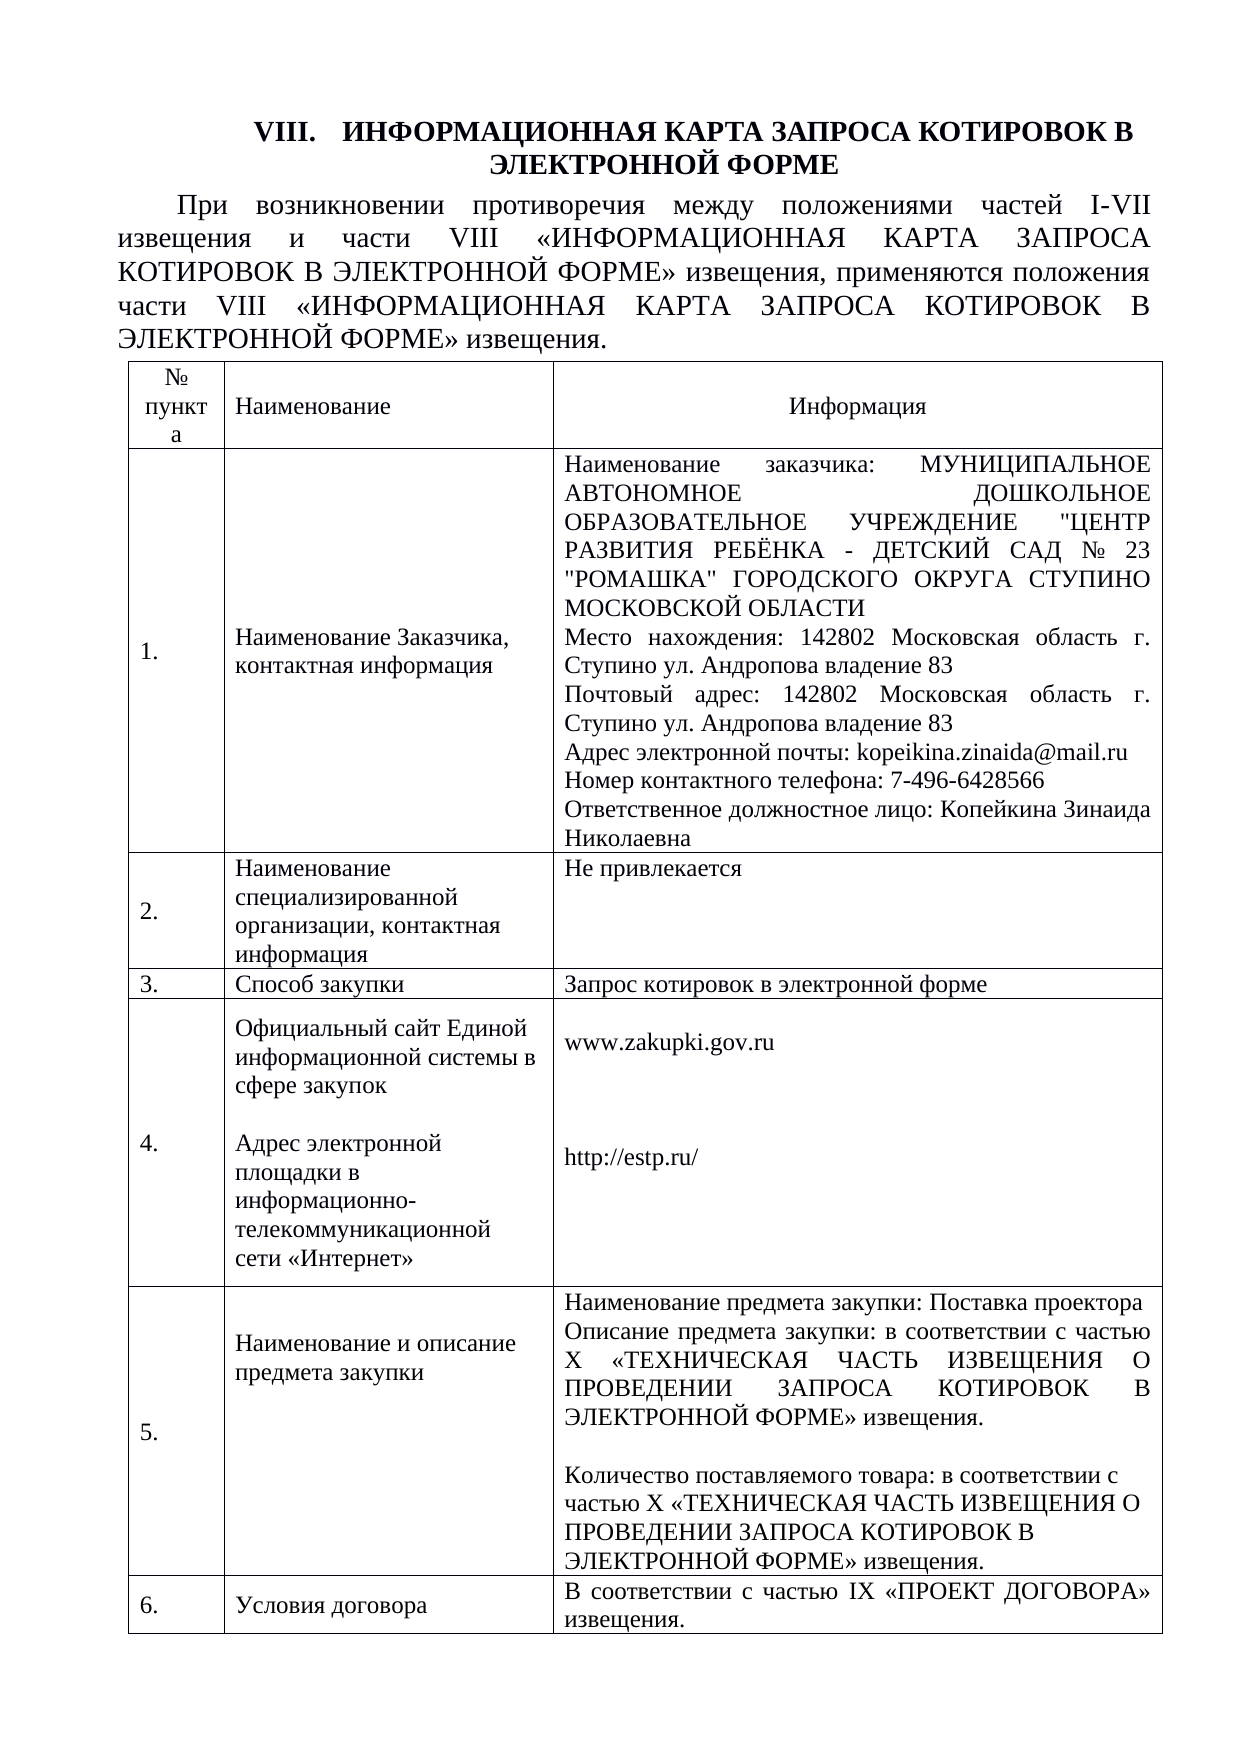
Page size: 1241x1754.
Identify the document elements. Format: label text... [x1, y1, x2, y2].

text При возникновении противоречия между положениями частей I-VII извещения и части VIII «ИНФОРМАЦИОННАЯ КАРТА ЗАПРОСА КОТИРОВОК В ЭЛЕКТРОННОЙ ФОРМЕ» извещения, применяются положения части VIII «ИНФОРМАЦИОННАЯ КАРТА ЗАПРОСА КОТИРОВОК В ЭЛЕКТРОННОЙ ФОРМЕ» извещения. [117, 187, 1151, 355]
table_cell Наименование и описание предмета закупки [225, 1287, 553, 1575]
table_cell Наименование специализированной организации, контактная информация [225, 853, 553, 968]
table_cell [129, 999, 224, 1286]
table_cell [129, 853, 224, 968]
table_header Информация [554, 362, 1162, 448]
table_cell [129, 969, 224, 998]
table_cell Наименование предмета закупки: Поставка проектора Описание предмета закупки: в соответствии с частью X «ТЕХНИЧЕСКАЯ ЧАСТЬ ИЗВЕЩЕНИЯ О ПРОВЕДЕНИИ ЗАПРОСА КОТИРОВОК В ЭЛЕКТРОННОЙ ФОРМЕ» извещения. Количество поставляемого товара: в соответствии с частью X «ТЕХНИЧЕСКАЯ ЧАСТЬ ИЗВЕЩЕНИЯ О ПРОВЕДЕНИИ ЗАПРОСА КОТИРОВОК В ЭЛЕКТРОННОЙ ФОРМЕ» извещения. [554, 1287, 1162, 1575]
table_cell Официальный сайт Единой информационной системы в сфере закупок Адрес электронной площадки в информационно-телекоммуникационной сети «Интернет» [225, 999, 553, 1286]
table_header № пункта [129, 362, 224, 448]
table_cell Наименование Заказчика, контактная информация [225, 449, 553, 852]
table_cell www.zakupki.gov.ru http://estp.ru/ [554, 999, 1162, 1286]
subtitle VIII. ИНФОРМАЦИОННАЯ КАРТА ЗАПРОСА КОТИРОВОК В ЭЛЕКТРОННОЙ ФОРМЕ [177, 114, 1151, 181]
table_cell [129, 1576, 224, 1633]
table_cell Наименование заказчика: МУНИЦИПАЛЬНОЕ АВТОНОМНОЕ ДОШКОЛЬНОЕ ОБРАЗОВАТЕЛЬНОЕ УЧРЕЖДЕНИЕ "ЦЕНТР РАЗВИТИЯ РЕБЁНКА - ДЕТСКИЙ САД № 23 "РОМАШКА" ГОРОДСКОГО ОКРУГА СТУПИНО МОСКОВСКОЙ ОБЛАСТИ Место нахождения: 142802 Московская область г. Ступино ул. Андропова владение 83 Почтовый адрес: 142802 Московская область г. Ступино ул. Андропова владение 83 Адрес электронной почты: kopeikina.zinaida@mail.ru Номер контактного телефона: 7-496-6428566 Ответственное должностное лицо: Копейкина Зинаида Николаевна [554, 449, 1162, 852]
table_cell Запрос котировок в электронной форме [554, 969, 1162, 998]
table_cell [129, 449, 224, 852]
table_cell Условия договора [225, 1576, 553, 1633]
table_cell [129, 1287, 224, 1575]
table_header Наименование [225, 362, 553, 448]
table_cell Способ закупки [225, 969, 553, 998]
table_cell Не привлекается [554, 853, 1162, 968]
table_cell В соответствии с частью IX «ПРОЕКТ ДОГОВОРА» извещения. [554, 1576, 1162, 1633]
